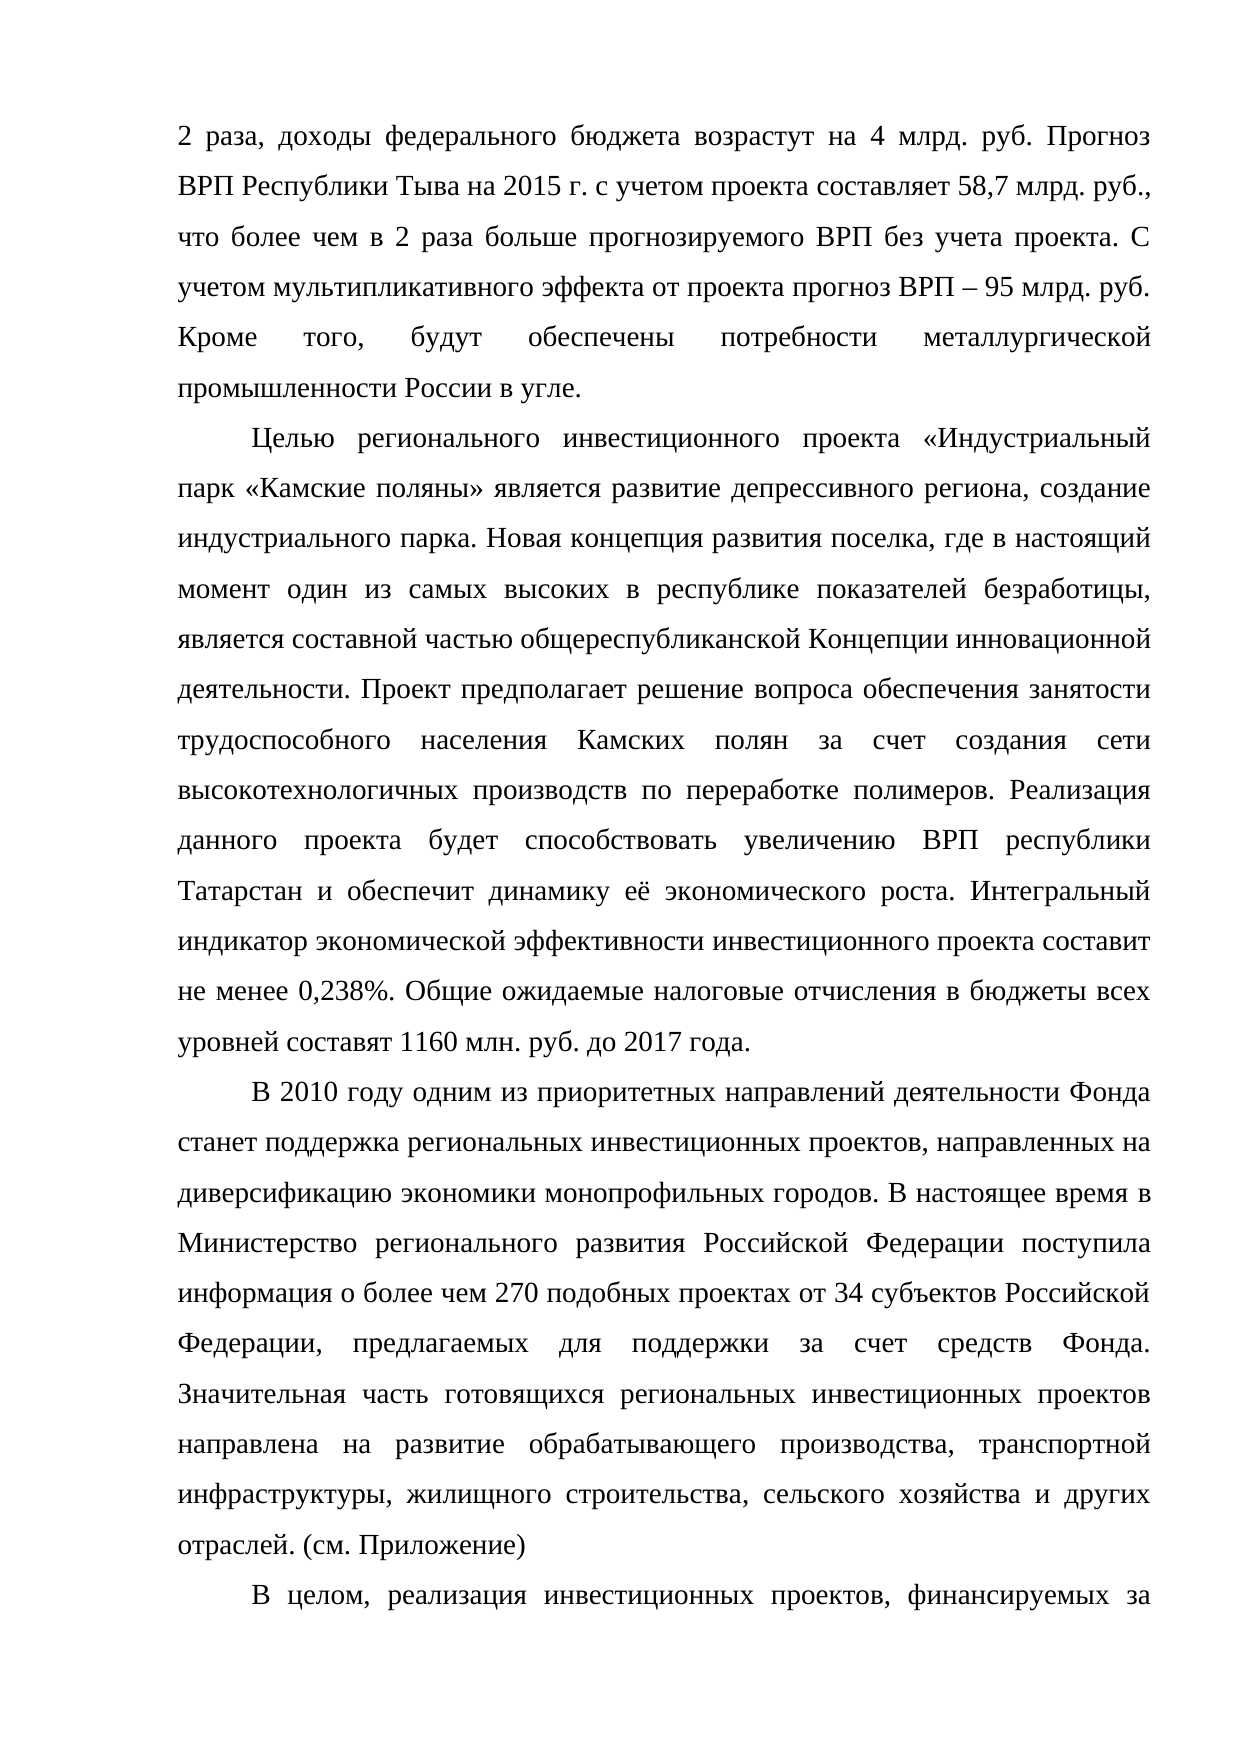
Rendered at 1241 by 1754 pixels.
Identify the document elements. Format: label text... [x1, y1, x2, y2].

text Целью регионального инвестиционного проекта «Индустриальный парк «Камские поляны» является развитие депрессивного региона, создание индустриального парка. Новая концепция развития поселка, где в настоящий момент один из самых высоких в республике показателей безработицы, является составной частью общереспубликанской Концепции инновационной деятельности. Проект предполагает решение вопроса обеспечения занятости трудоспособного населения Камских полян за счет создания сети высокотехнологичных производств по переработке полимеров. Реализация данного проекта будет способствовать увеличению ВРП республики Татарстан и обеспечит динамику её экономического роста. Интегральный индикатор экономической эффективности инвестиционного проекта составит не менее 0,238%. Общие ожидаемые налоговые отчисления в бюджеты всех уровней составят 1160 млн. руб. до 2017 года. [177, 420, 1152, 1057]
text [177, 118, 1152, 403]
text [177, 1577, 1152, 1611]
text В 2010 году одним из приоритетных направлений деятельности Фонда станет поддержка региональных инвестиционных проектов, направленных на диверсификацию экономики монопрофильных городов. В настоящее время в Министерство регионального развития Российской Федерации поступила информация о более чем 270 подобных проектах от 34 субъектов Российской Федерации, предлагаемых для поддержки за счет средств Фонда. Значительная часть готовящихся региональных инвестиционных проектов направлена на развитие обрабатывающего производства, транспортной инфраструктуры, жилищного строительства, сельского хозяйства и других отраслей. (см. Приложение) [177, 1074, 1152, 1560]
